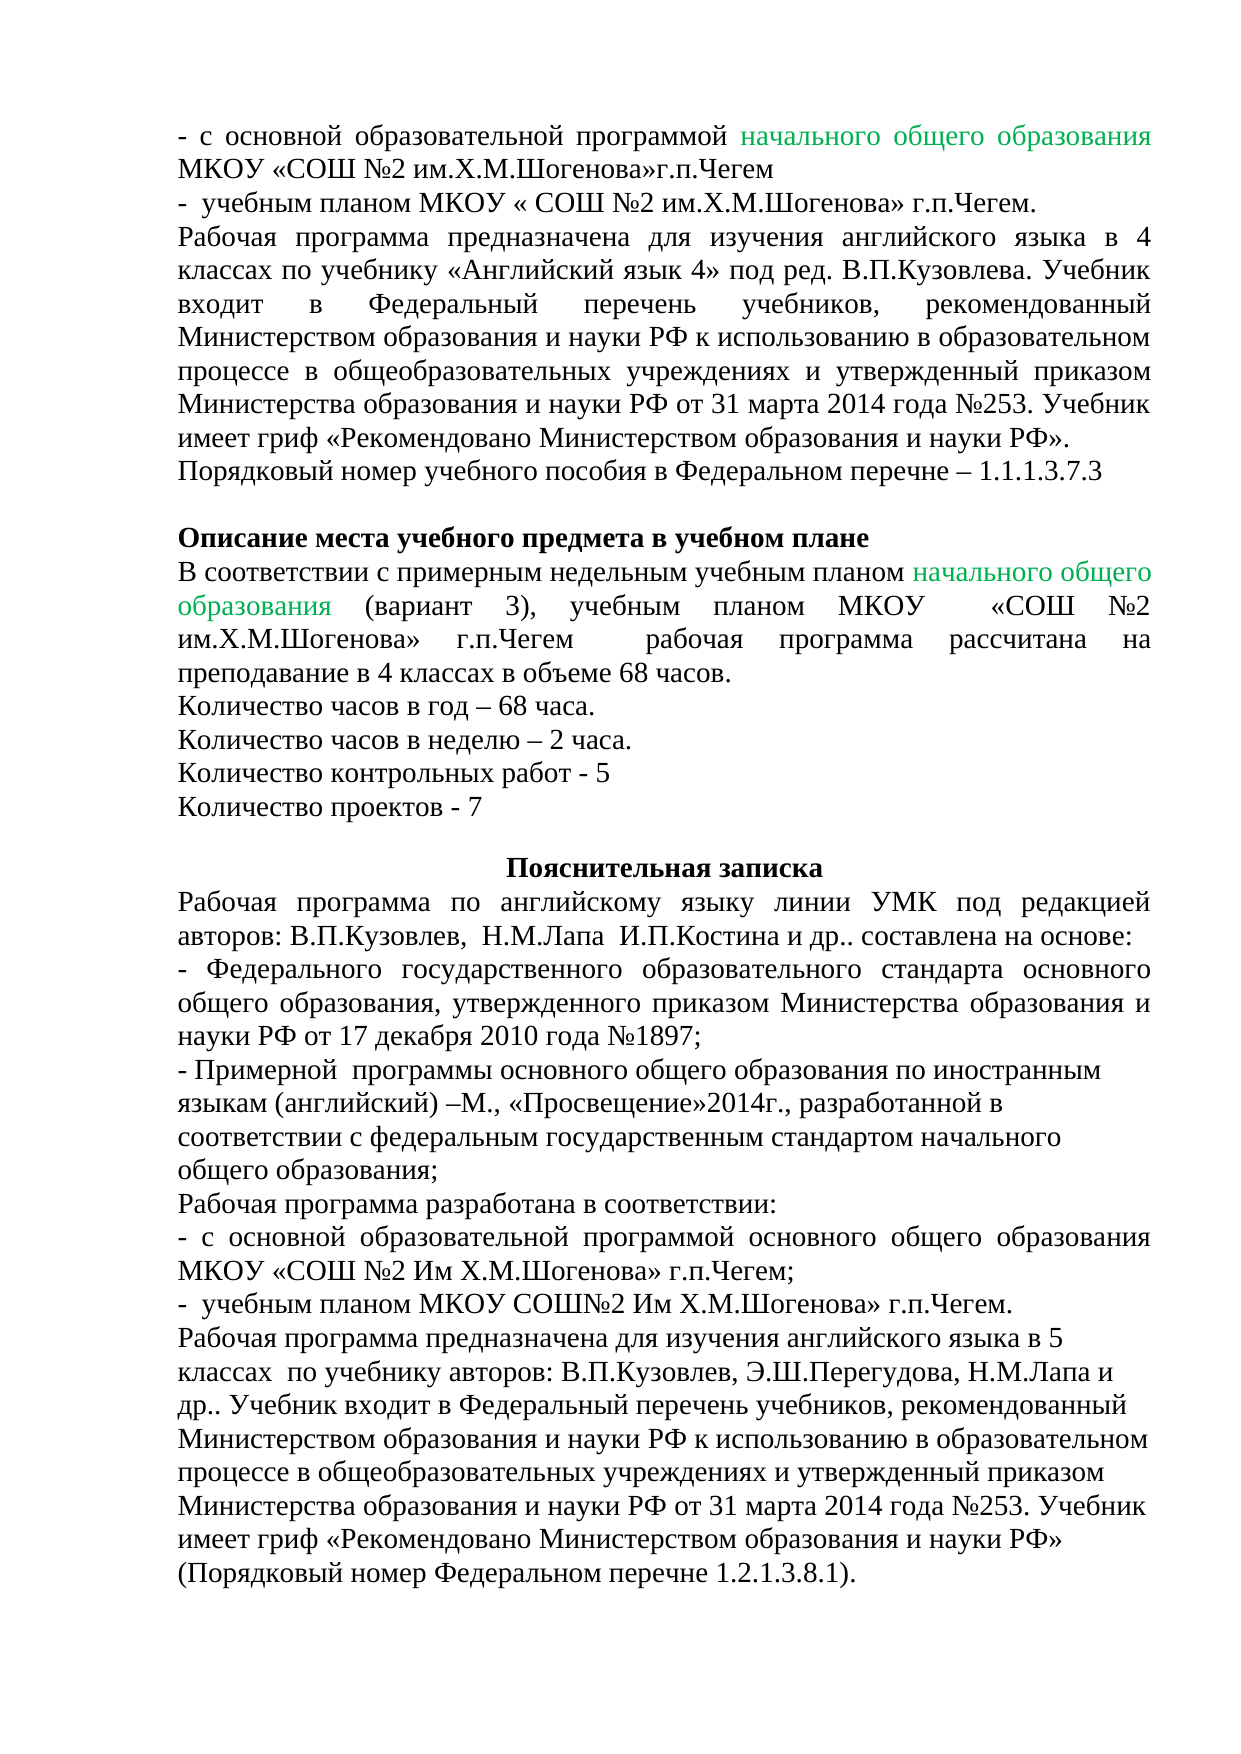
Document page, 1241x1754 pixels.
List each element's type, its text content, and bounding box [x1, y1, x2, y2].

text Рабочая программа предназначена для изучения английского языка в 5 классах по учебнику авторов: В.П.Кузовлев, Э.Ш.Перегудова, Н.М.Лапа и др.. Учебник входит в Федеральный перечень учебников, рекомендованный Министерством образования и науки РФ к использованию в образовательном процессе в общеобразовательных учреждениях и утвержденный приказом Министерства образования и науки РФ от 31 марта 2014 года №253. Учебник имеет гриф «Рекомендовано Министерством образования и науки РФ» (Порядковый номер Федеральном перечне 1.2.1.3.8.1). [177, 1320, 1152, 1588]
text Количество часов в неделю – 2 часа. [177, 722, 1152, 755]
text Количество часов в год – 68 часа. [177, 688, 1152, 722]
text В соответствии с примерным недельным учебным планом начального общего образования (вариант 3), учебным планом МКОУ «СОШ №2 им.Х.М.Шогенова» г.п.Чегем рабочая программа рассчитана на преподавание в 4 классах в объеме 68 часов. [177, 554, 1152, 688]
text Описание места учебного предмета в учебном плане [177, 521, 1152, 554]
text - Примерной программы основного общего образования по иностранным языкам (английский) –М., «Просвещение»2014г., разработанной в соответствии с федеральным государственным стандартом начального общего образования; [177, 1052, 1152, 1186]
text Количество проектов - 7 [177, 789, 1152, 822]
text - с основной образовательной программой основного общего образования МКОУ «СОШ №2 Им Х.М.Шогенова» г.п.Чегем; [177, 1219, 1152, 1287]
text - учебным планом МКОУ СОШ№2 Им Х.М.Шогенова» г.п.Чегем. [177, 1287, 1152, 1320]
text Рабочая программа по английскому языку линии УМК под редакцией авторов: В.П.Кузовлев, Н.М.Лапа И.П.Костина и др.. составлена на основе: [177, 884, 1152, 951]
text - Федерального государственного образовательного стандарта основного общего образования, утвержденного приказом Министерства образования и науки РФ от 17 декабря 2010 года №1897; [177, 951, 1152, 1052]
text - учебным планом МКОУ « СОШ №2 им.Х.М.Шогенова» г.п.Чегем. [177, 185, 1152, 219]
text Рабочая программа разработана в соответствии: [177, 1186, 1152, 1219]
text Рабочая программа предназначена для изучения английского языка в 4 классах по учебнику «Английский язык 4» под ред. В.П.Кузовлева. Учебник входит в Федеральный перечень учебников, рекомендованный Министерством образования и науки РФ к использованию в образовательном процессе в общеобразовательных учреждениях и утвержденный приказом Министерства образования и науки РФ от 31 марта 2014 года №253. Учебник имеет гриф «Рекомендовано Министерством образования и науки РФ». [177, 219, 1152, 453]
text Порядковый номер учебного пособия в Федеральном перечне – 1.1.1.3.7.3 [177, 453, 1152, 487]
text Пояснительная записка [177, 851, 1152, 884]
text - с основной образовательной программой начального общего образования МКОУ «СОШ №2 им.Х.М.Шогенова»г.п.Чегем [177, 118, 1152, 185]
text Количество контрольных работ - 5 [177, 755, 1152, 789]
